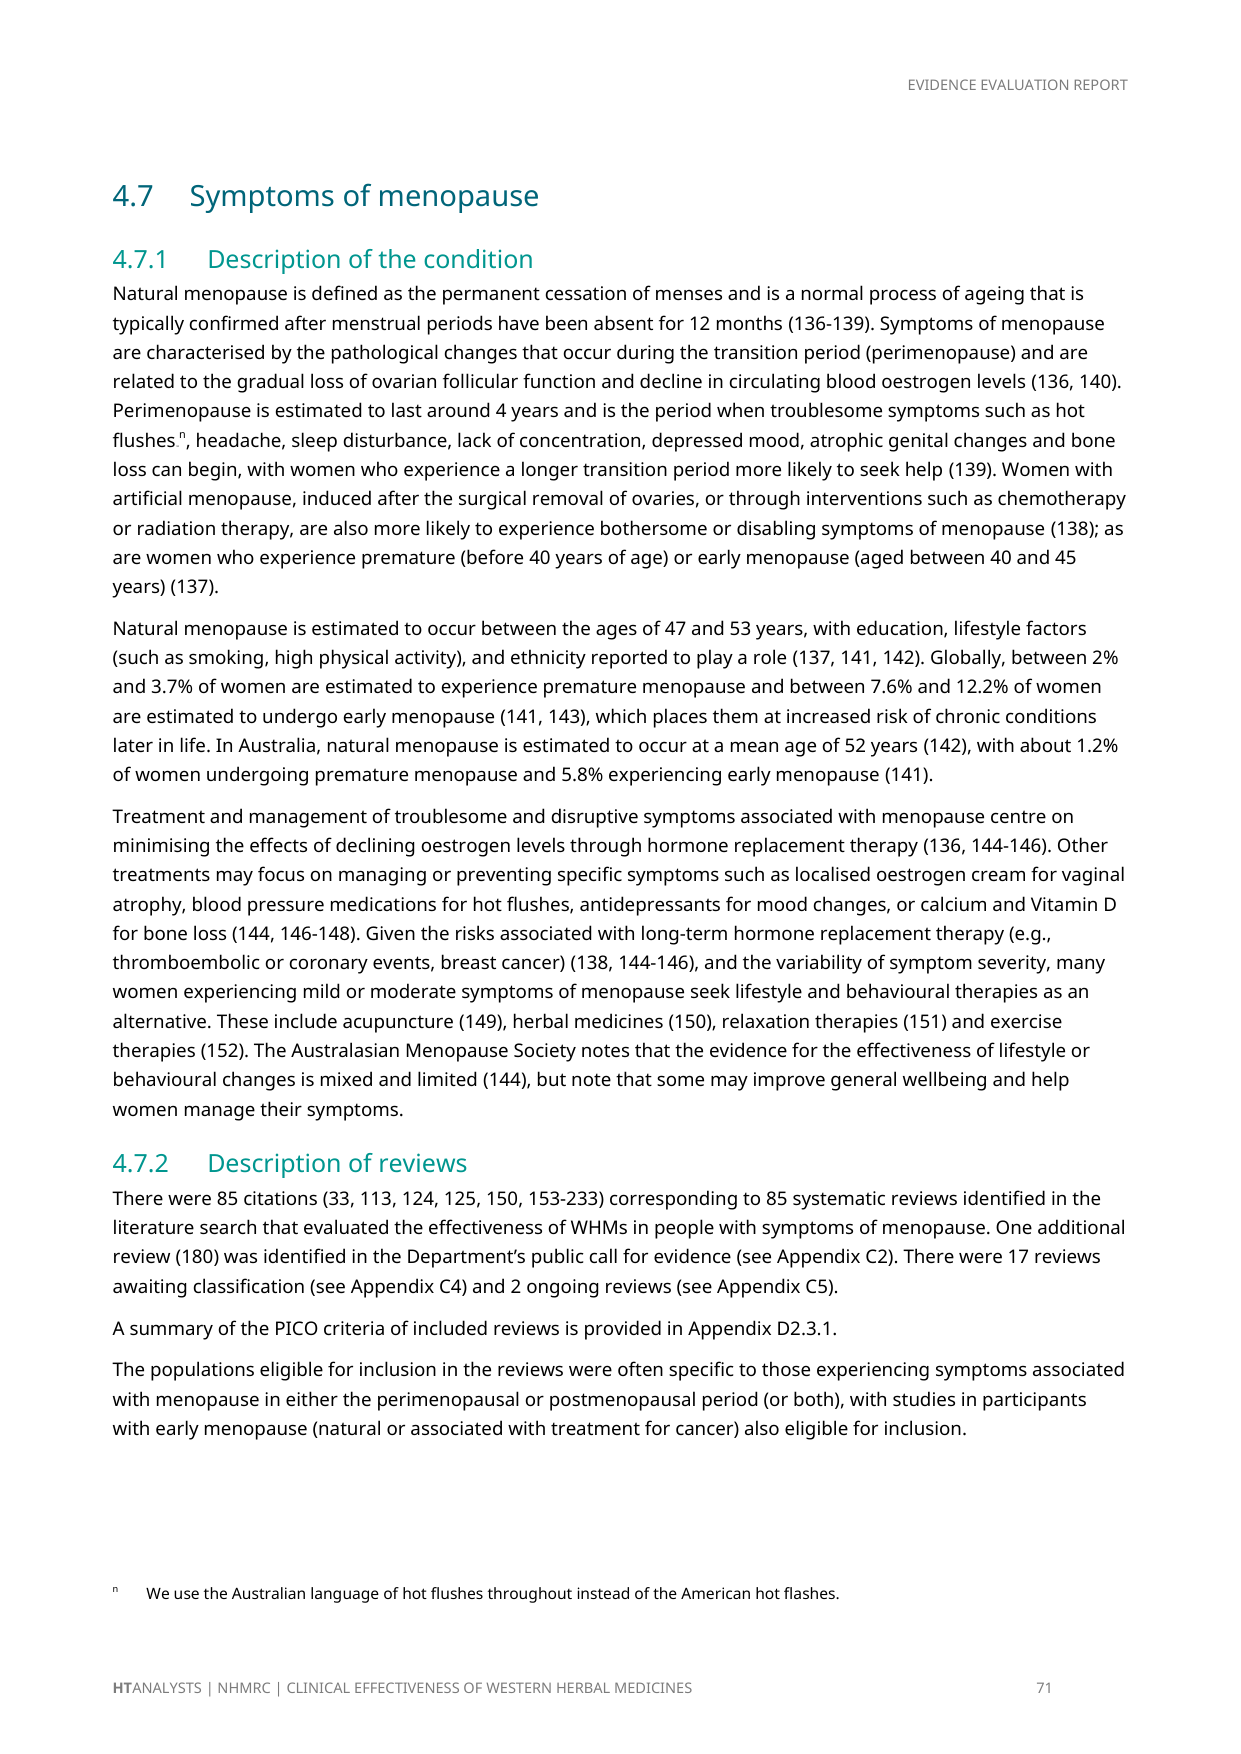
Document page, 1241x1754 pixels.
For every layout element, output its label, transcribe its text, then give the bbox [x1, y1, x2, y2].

text There were 85 citations (33, 113, 124, 125, 150, 153-233) corresponding to 85 systematic reviews identified in the literature search that evaluated the effectiveness of WHMs in people with symptoms of menopause. One additional review (180) was identified in the Department’s public call for evidence (see Appendix C2). There were 17 reviews awaiting classification (see Appendix C4) and 2 ongoing reviews (see Appendix C5). [112, 1185, 1128, 1298]
text Natural menopause is defined as the permanent cessation of menses and is a normal process of ageing that is typically confirmed after menstrual periods have been absent for 12 months (136-139). Symptoms of menopause are characterised by the pathological changes that occur during the transition period (perimenopause) and are related to the gradual loss of ovarian follicular function and decline in circulating blood oestrogen levels (136, 140). Perimenopause is estimated to last around 4 years and is the period when troublesome symptoms such as hot flushes13F, headache, sleep disturbance, lack of concentration, depressed mood, atrophic genital changes and bone loss can begin, with women who experience a longer transition period more likely to seek help (139). Women with artificial menopause, induced after the surgical removal of ovaries, or through interventions such as chemotherapy or radiation therapy, are also more likely to experience bothersome or disabling symptoms of menopause (138); as are women who experience premature (before 40 years of age) or early menopause (aged between 40 and 45 years) (137). [112, 281, 1128, 599]
text Natural menopause is estimated to occur between the ages of 47 and 53 years, with education, lifestyle factors (such as smoking, high physical activity), and ethnicity reported to play a role (137, 141, 142). Globally, between 2% and 3.7% of women are estimated to experience premature menopause and between 7.6% and 12.2% of women are estimated to undergo early menopause (141, 143), which places them at increased risk of chronic conditions later in life. In Australia, natural menopause is estimated to occur at a mean age of 52 years (142), with about 1.2% of women undergoing premature menopause and 5.8% experiencing early menopause (141). [112, 615, 1128, 787]
text A summary of the PICO criteria of included reviews is provided in Appendix D2.3.1. [112, 1315, 1128, 1340]
text The populations eligible for inclusion in the reviews were often specific to those experiencing symptoms associated with menopause in either the perimenopausal or postmenopausal period (or both), with studies in participants with early menopause (natural or associated with treatment for cancer) also eligible for inclusion. [112, 1357, 1128, 1441]
text Treatment and management of troublesome and disruptive symptoms associated with menopause centre on minimising the effects of declining oestrogen levels through hormone replacement therapy (136, 144-146). Other treatments may focus on managing or preventing specific symptoms such as localised oestrogen cream for vaginal atrophy, blood pressure medications for hot flushes, antidepressants for mood changes, or calcium and Vitamin D for bone loss (144, 146-148). Given the risks associated with long-term hormone replacement therapy (e.g., thromboembolic or coronary events, breast cancer) (138, 144-146), and the variability of symptom severity, many women experiencing mild or moderate symptoms of menopause seek lifestyle and behavioural therapies as an alternative. These include acupuncture (149), herbal medicines (150), relaxation therapies (151) and exercise therapies (152). The Australasian Menopause Society notes that the evidence for the effectiveness of lifestyle or behavioural changes is mixed and limited (144), but note that some may improve general wellbeing and help women manage their symptoms. [112, 803, 1128, 1121]
subtitle Description of reviews [112, 1146, 1128, 1180]
subtitle Symptoms of menopause [112, 175, 1128, 215]
subtitle Description of the condition [112, 241, 1128, 276]
